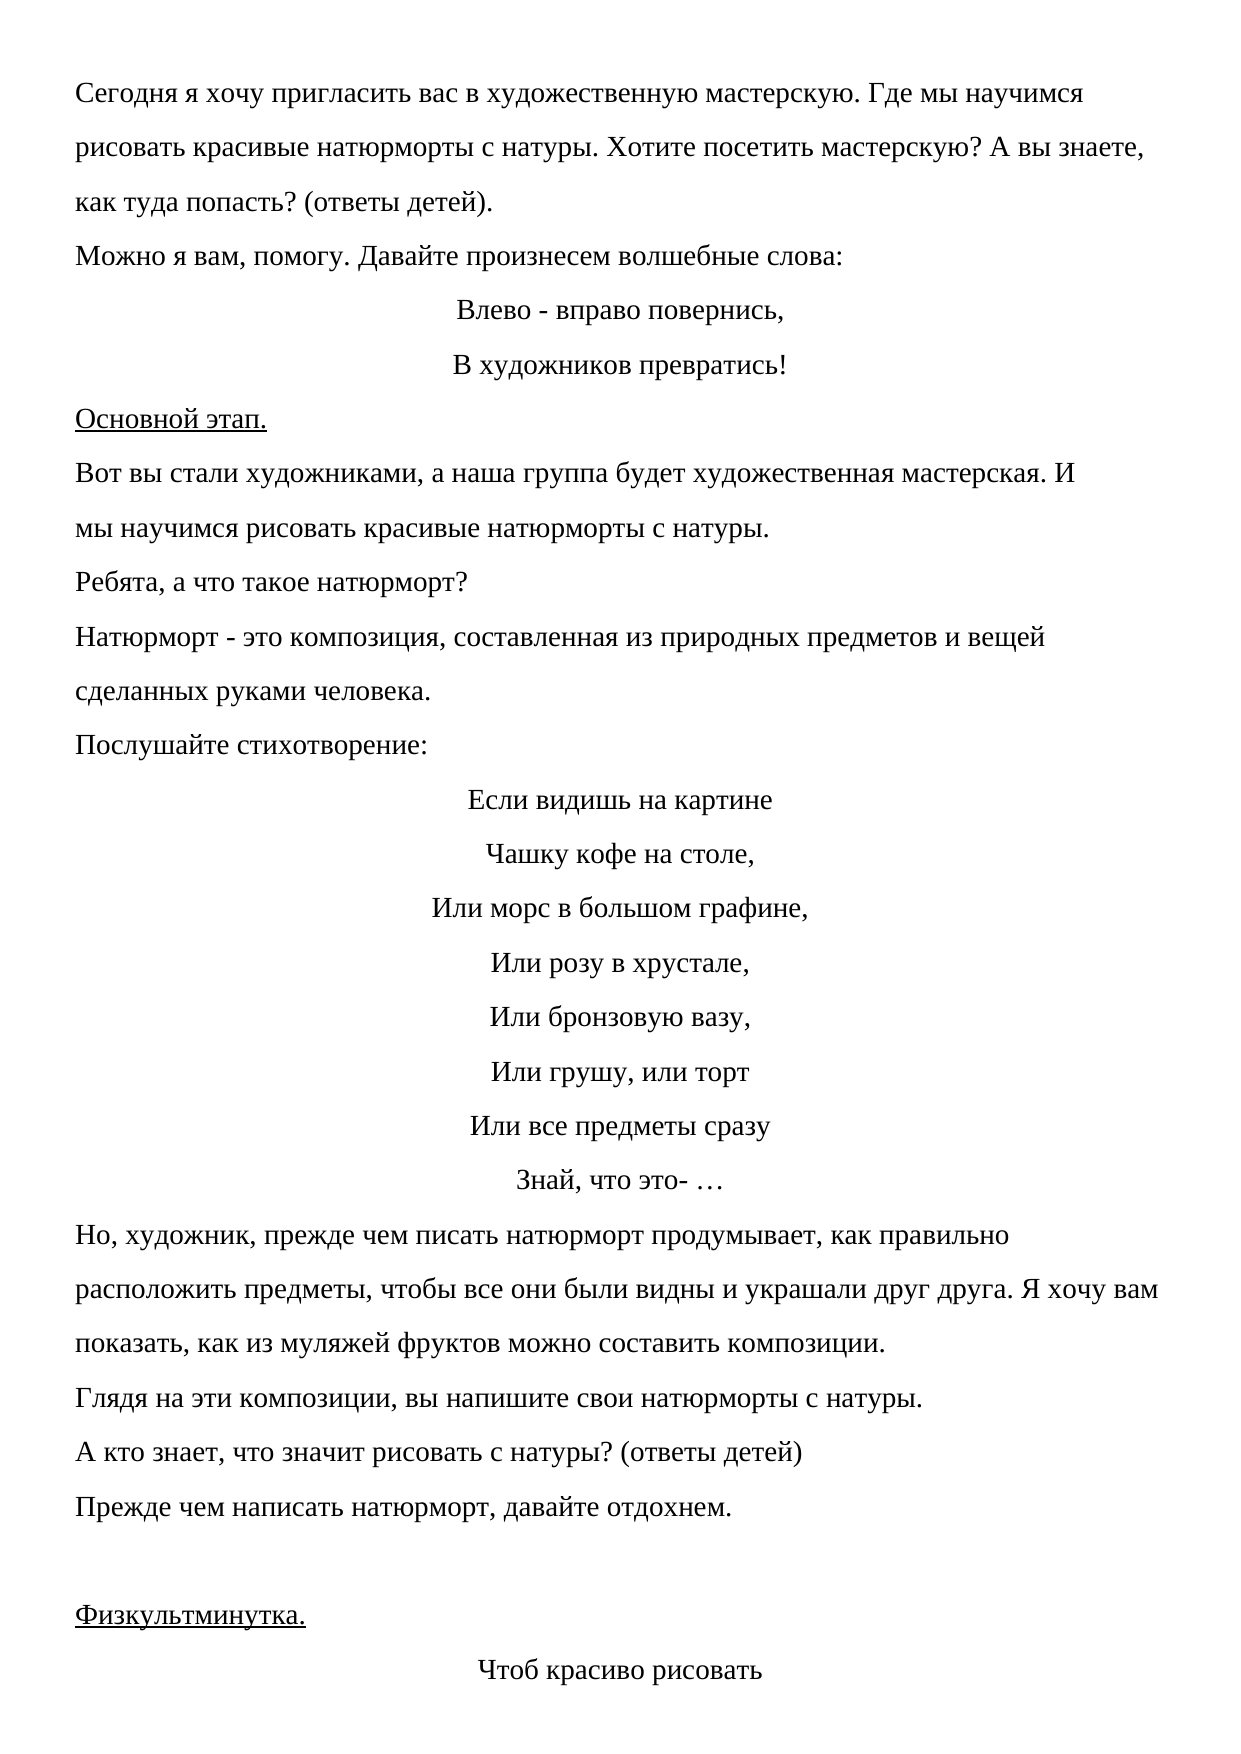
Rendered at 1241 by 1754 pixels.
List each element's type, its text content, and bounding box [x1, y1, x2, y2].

text Или морс в большом графине, [75, 891, 1165, 924]
text Или грушу, или торт [75, 1054, 1165, 1087]
text Основной этап. [75, 401, 1165, 435]
text Натюрморт - это композиция, составленная из природных предметов и вещей [75, 619, 1165, 652]
text Физкультминутка. [75, 1597, 1165, 1631]
text рисовать красивые натюрморты с натуры. Хотите посетить мастерскую? А вы знаете, [75, 129, 1165, 163]
text мы научимся рисовать красивые натюрморты с натуры. [75, 510, 1165, 543]
text Глядя на эти композиции, вы напишите свои натюрморты с натуры. [75, 1380, 1165, 1413]
text Сегодня я хочу пригласить вас в художественную мастерскую. Где мы научимся [75, 75, 1165, 108]
text Знай, что это- … [75, 1162, 1165, 1196]
text Или розу в хрустале, [75, 945, 1165, 978]
text Влево - вправо повернись, [75, 292, 1165, 326]
text сделанных руками человека. [75, 673, 1165, 707]
text Или все предметы сразу [75, 1108, 1165, 1142]
text Можно я вам, помогу. Давайте произнесем волшебные слова: [75, 238, 1165, 272]
text Вот вы стали художниками, а наша группа будет художественная мастерская. И [75, 456, 1165, 489]
text В художников превратись! [75, 347, 1165, 380]
text Но, художник, прежде чем писать натюрморт продумывает, как правильно [75, 1217, 1165, 1250]
text Если видишь на картине [75, 782, 1165, 815]
text Или бронзовую вазу, [75, 999, 1165, 1033]
text Ребята, а что такое натюрморт? [75, 564, 1165, 598]
text Чтоб красиво рисовать [75, 1652, 1165, 1685]
text расположить предметы, чтобы все они были видны и украшали друг друга. Я хочу вам [75, 1271, 1165, 1305]
text как туда попасть? (ответы детей). [75, 184, 1165, 217]
text Прежде чем написать натюрморт, давайте отдохнем. [75, 1489, 1165, 1522]
text Послушайте стихотворение: [75, 727, 1165, 761]
text А кто знает, что значит рисовать с натуры? (ответы детей) [75, 1434, 1165, 1468]
text Чашку кофе на столе, [75, 836, 1165, 870]
text показать, как из муляжей фруктов можно составить композиции. [75, 1326, 1165, 1359]
